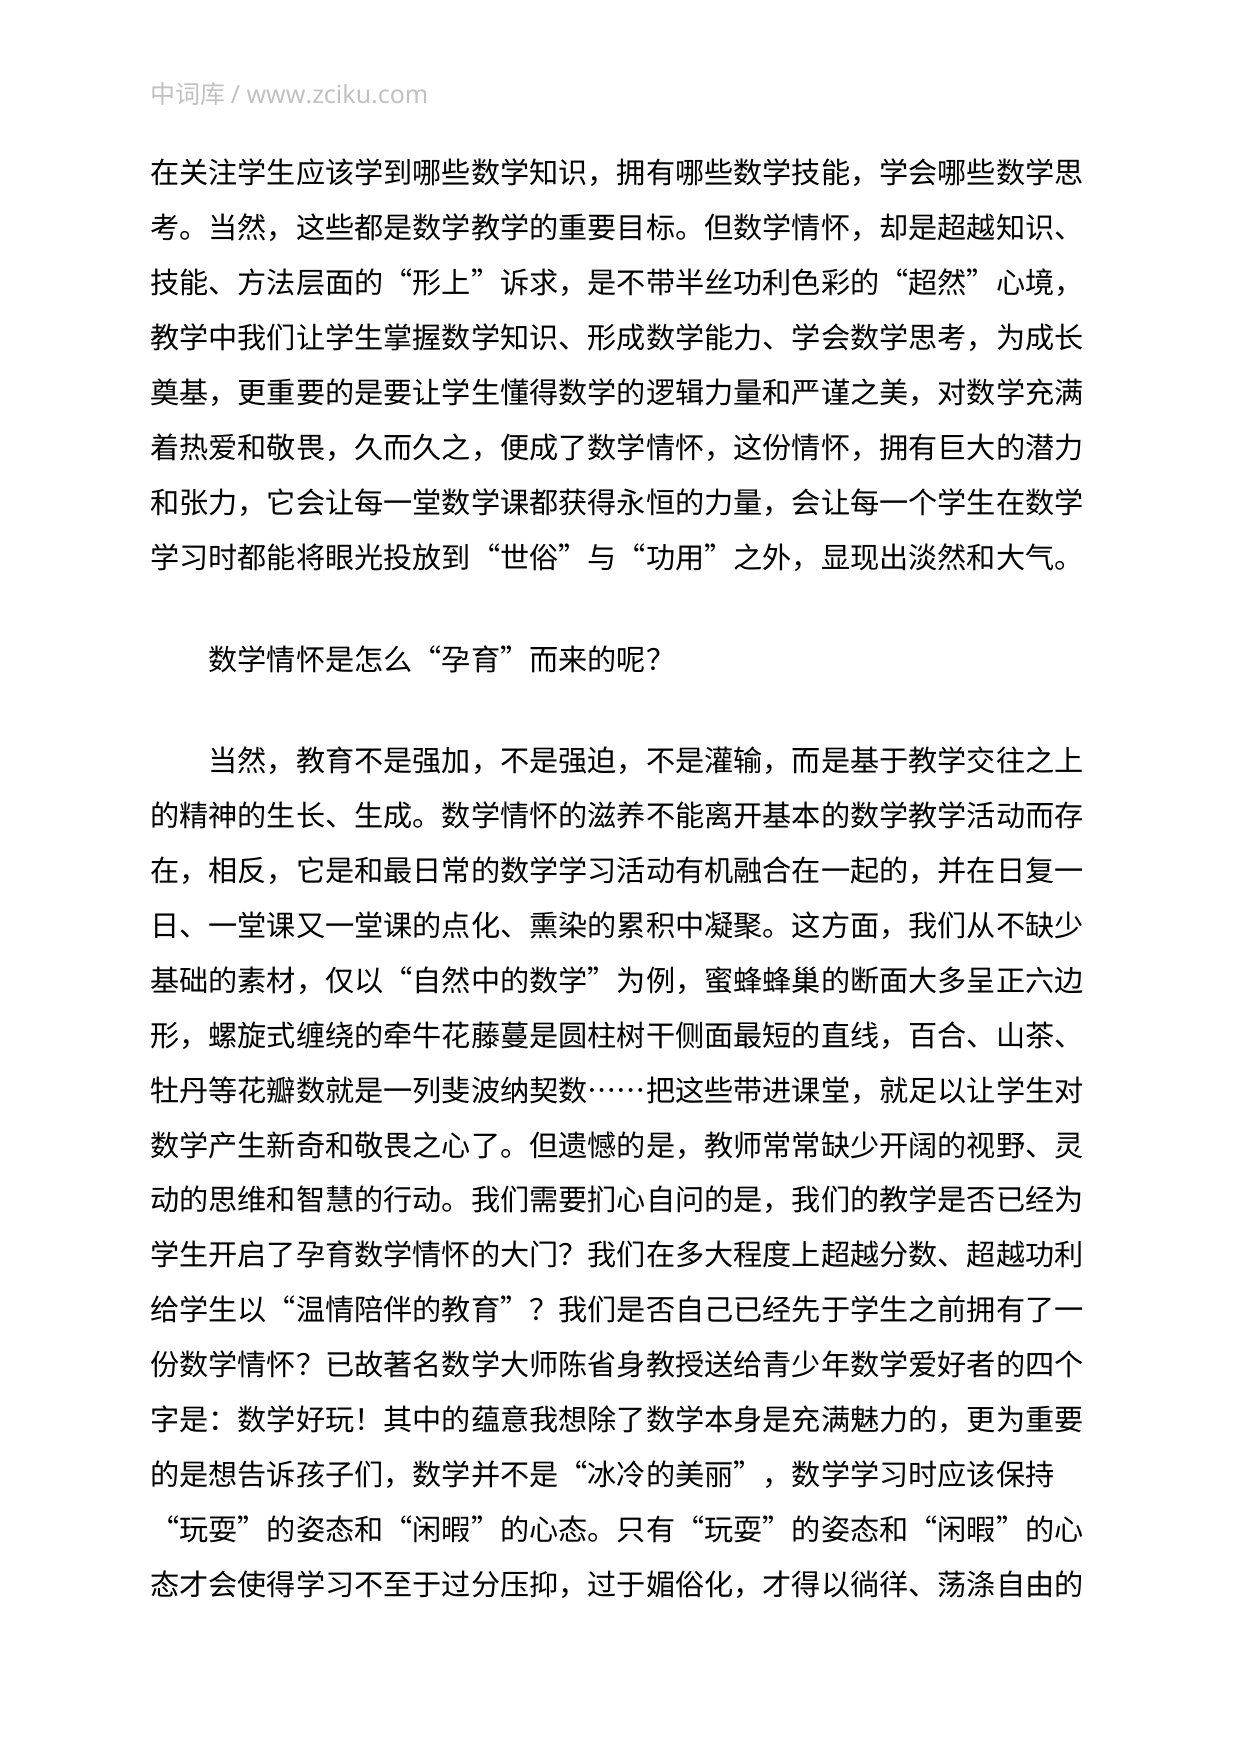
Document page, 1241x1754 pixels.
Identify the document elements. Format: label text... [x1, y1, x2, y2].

text 数学情怀是怎么“孕育”而来的呢？ [150, 636, 1090, 678]
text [150, 150, 1090, 577]
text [150, 738, 1090, 1603]
